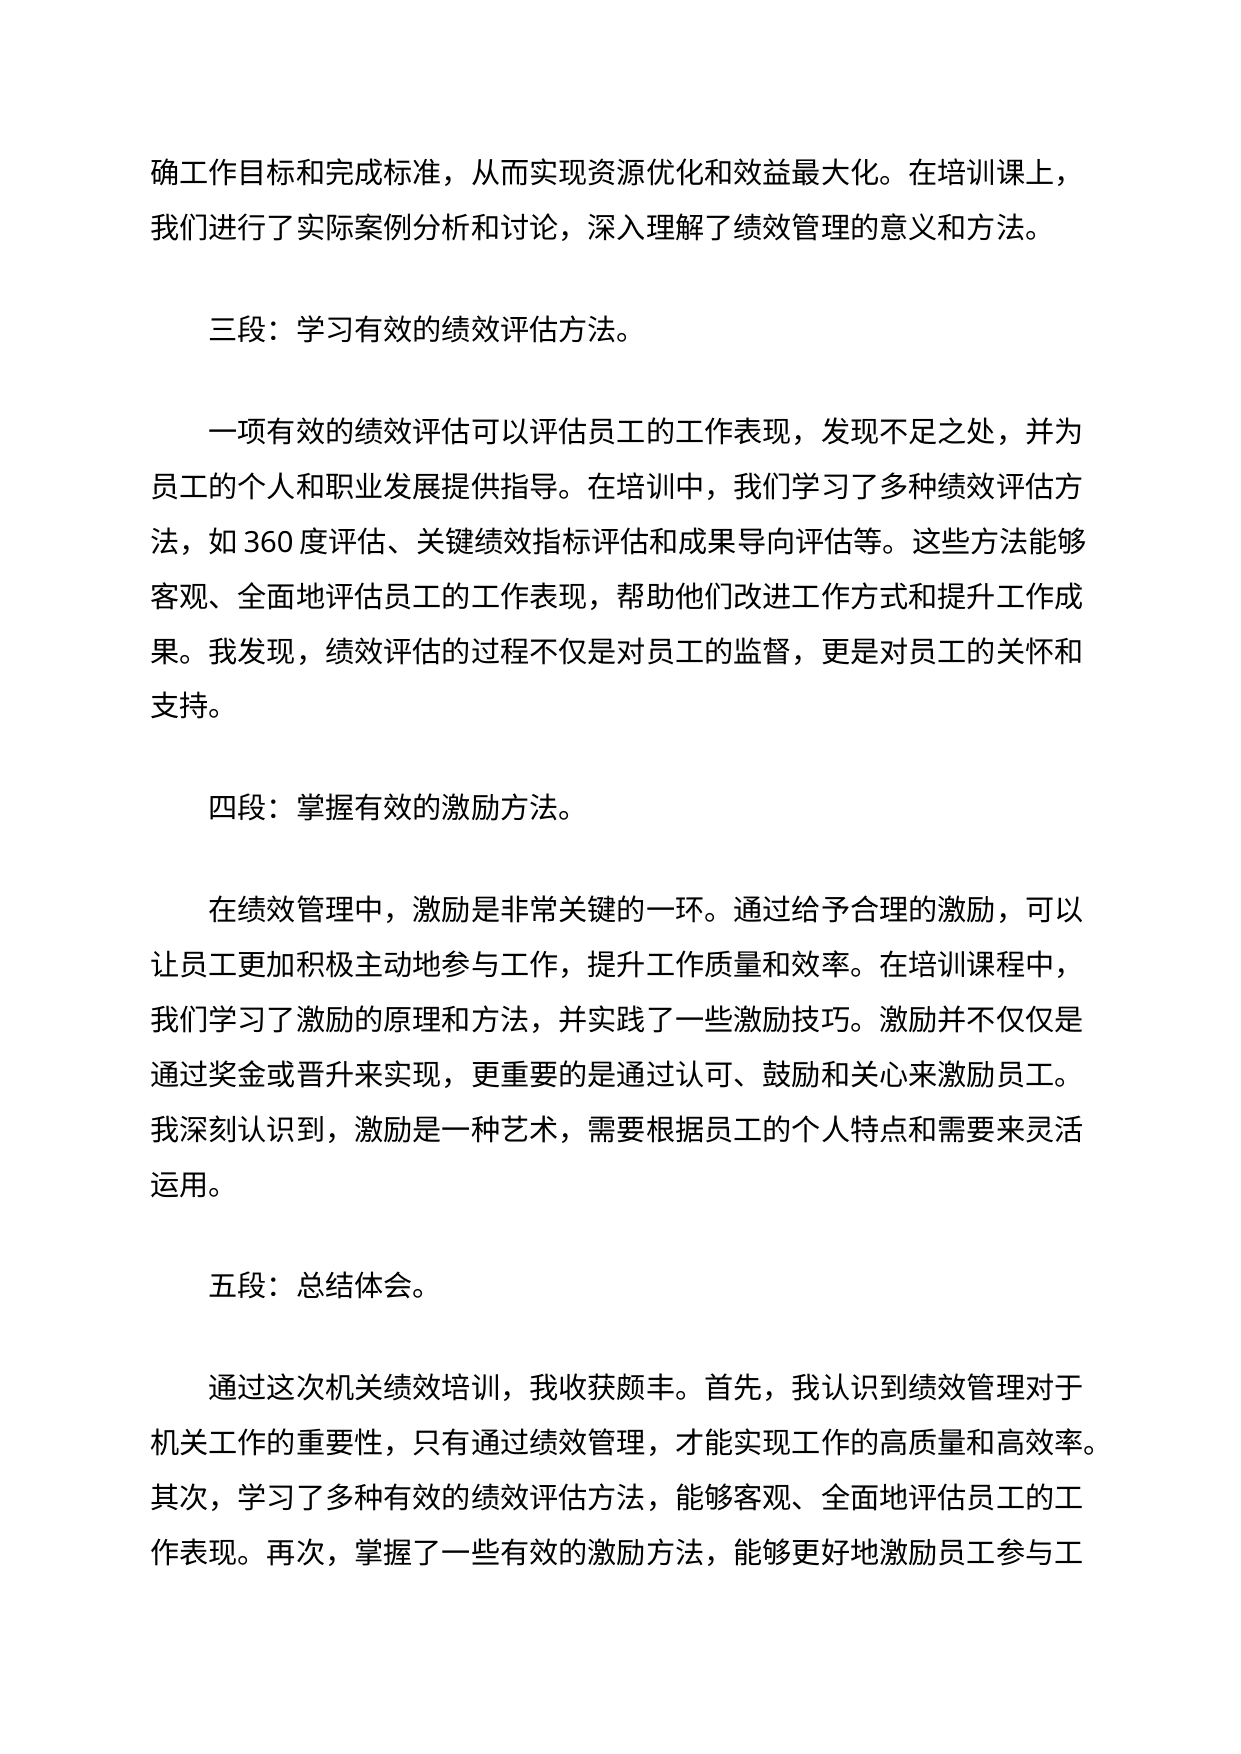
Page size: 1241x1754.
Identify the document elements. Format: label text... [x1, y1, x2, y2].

text 一项有效的绩效评估可以评估员工的工作表现，发现不足之处，并为员工的个人和职业发展提供指导。在培训中，我们学习了多种绩效评估方法，如360度评估、关键绩效指标评估和成果导向评估等。这些方法能够客观、全面地评估员工的工作表现，帮助他们改进工作方式和提升工作成果。我发现，绩效评估的过程不仅是对员工的监督，更是对员工的关怀和支持。 [150, 408, 1090, 725]
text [150, 150, 1090, 247]
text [150, 1364, 1090, 1572]
text 在绩效管理中，激励是非常关键的一环。通过给予合理的激励，可以让员工更加积极主动地参与工作，提升工作质量和效率。在培训课程中，我们学习了激励的原理和方法，并实践了一些激励技巧。激励并不仅仅是通过奖金或晋升来实现，更重要的是通过认可、鼓励和关心来激励员工。我深刻认识到，激励是一种艺术，需要根据员工的个人特点和需要来灵活运用。 [150, 887, 1090, 1203]
text 三段：学习有效的绩效评估方法。 [150, 307, 1090, 349]
text 五段：总结体会。 [150, 1263, 1090, 1305]
text 四段：掌握有效的激励方法。 [150, 785, 1090, 827]
